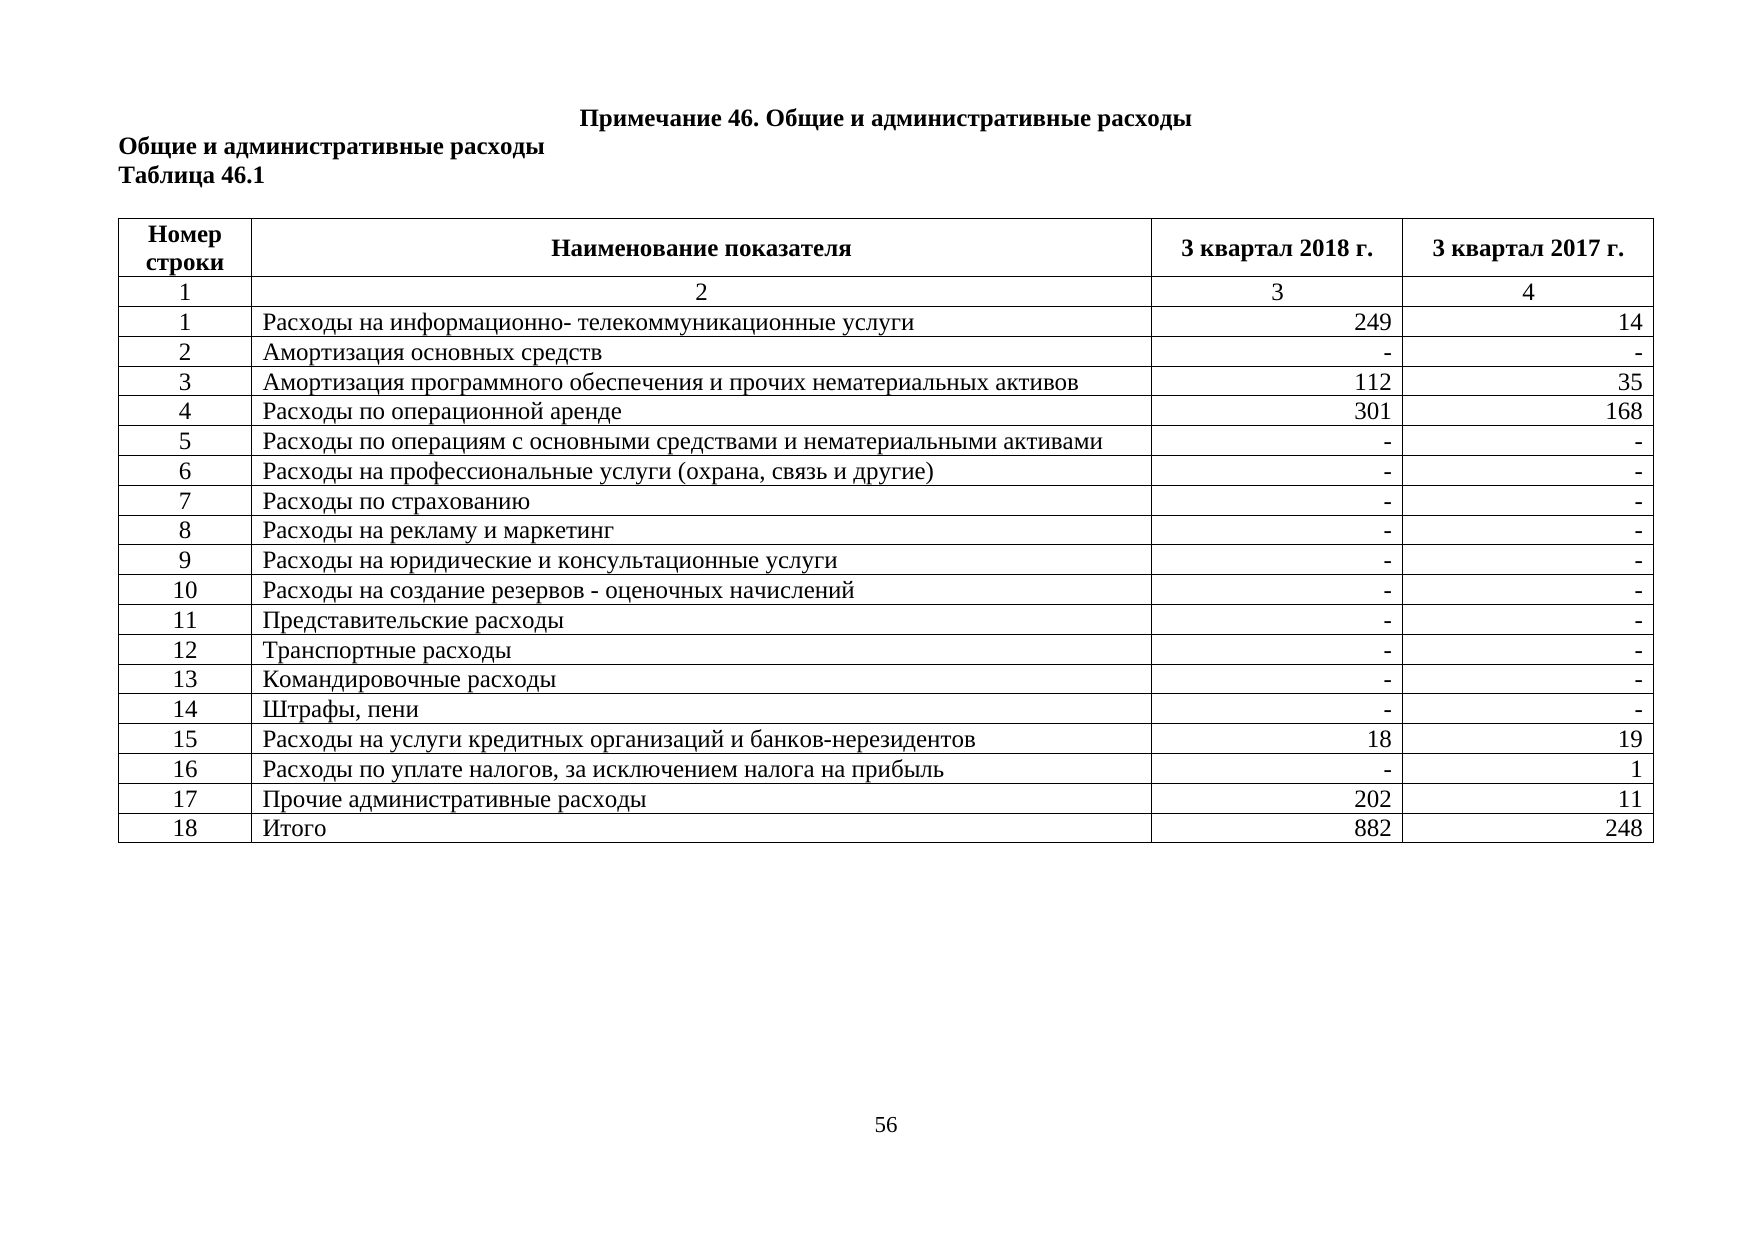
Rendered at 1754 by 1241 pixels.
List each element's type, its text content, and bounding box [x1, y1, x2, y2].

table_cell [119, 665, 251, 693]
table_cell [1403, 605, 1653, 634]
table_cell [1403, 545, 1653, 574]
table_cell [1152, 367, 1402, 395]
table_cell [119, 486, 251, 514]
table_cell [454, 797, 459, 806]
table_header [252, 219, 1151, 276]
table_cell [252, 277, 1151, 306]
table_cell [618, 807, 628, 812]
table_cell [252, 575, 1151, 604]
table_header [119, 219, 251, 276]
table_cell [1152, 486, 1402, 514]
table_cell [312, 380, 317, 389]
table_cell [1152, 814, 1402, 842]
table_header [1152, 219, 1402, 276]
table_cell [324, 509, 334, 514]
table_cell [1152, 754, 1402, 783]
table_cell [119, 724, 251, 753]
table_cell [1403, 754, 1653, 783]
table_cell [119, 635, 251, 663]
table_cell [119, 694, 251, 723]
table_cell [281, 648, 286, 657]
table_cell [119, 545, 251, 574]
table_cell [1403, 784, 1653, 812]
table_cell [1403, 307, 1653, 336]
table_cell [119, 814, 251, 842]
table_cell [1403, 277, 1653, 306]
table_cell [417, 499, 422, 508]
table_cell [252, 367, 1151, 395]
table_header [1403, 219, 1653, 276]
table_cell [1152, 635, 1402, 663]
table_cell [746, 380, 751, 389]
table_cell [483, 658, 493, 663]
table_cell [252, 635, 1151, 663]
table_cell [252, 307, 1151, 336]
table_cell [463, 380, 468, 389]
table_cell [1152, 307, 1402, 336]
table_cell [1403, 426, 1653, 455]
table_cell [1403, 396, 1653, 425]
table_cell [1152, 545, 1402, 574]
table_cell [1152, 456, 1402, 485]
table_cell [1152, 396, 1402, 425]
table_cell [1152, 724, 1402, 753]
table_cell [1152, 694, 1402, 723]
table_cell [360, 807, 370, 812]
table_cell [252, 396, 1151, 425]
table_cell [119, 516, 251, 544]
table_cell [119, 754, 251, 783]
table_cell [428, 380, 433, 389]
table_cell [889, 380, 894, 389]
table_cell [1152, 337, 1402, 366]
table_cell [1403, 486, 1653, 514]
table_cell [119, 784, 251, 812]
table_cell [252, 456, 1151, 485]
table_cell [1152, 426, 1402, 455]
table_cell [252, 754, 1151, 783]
text Примечание 46. Общие и административные расходы [118, 103, 1653, 131]
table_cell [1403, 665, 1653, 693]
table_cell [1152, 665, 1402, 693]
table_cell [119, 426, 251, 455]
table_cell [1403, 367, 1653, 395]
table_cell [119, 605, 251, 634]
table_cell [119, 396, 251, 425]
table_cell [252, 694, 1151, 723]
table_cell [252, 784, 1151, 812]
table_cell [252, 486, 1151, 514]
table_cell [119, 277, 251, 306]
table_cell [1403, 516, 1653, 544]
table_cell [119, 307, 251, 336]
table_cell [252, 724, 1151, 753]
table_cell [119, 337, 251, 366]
text Таблица 46.1 [118, 160, 1653, 189]
text Общие и административные расходы [118, 131, 1653, 160]
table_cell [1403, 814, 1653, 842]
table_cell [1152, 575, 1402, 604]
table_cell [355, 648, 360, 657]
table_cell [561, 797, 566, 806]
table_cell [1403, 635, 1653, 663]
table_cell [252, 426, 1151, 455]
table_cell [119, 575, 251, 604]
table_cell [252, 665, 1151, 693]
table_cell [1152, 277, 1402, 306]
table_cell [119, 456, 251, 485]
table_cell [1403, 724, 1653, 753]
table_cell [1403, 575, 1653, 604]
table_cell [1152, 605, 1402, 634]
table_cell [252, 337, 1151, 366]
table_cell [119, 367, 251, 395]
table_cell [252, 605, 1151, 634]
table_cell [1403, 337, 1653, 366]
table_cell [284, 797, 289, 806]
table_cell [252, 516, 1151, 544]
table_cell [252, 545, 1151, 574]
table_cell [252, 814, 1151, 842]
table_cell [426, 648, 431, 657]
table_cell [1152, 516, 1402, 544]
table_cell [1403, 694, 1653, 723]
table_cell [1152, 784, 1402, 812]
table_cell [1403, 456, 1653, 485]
